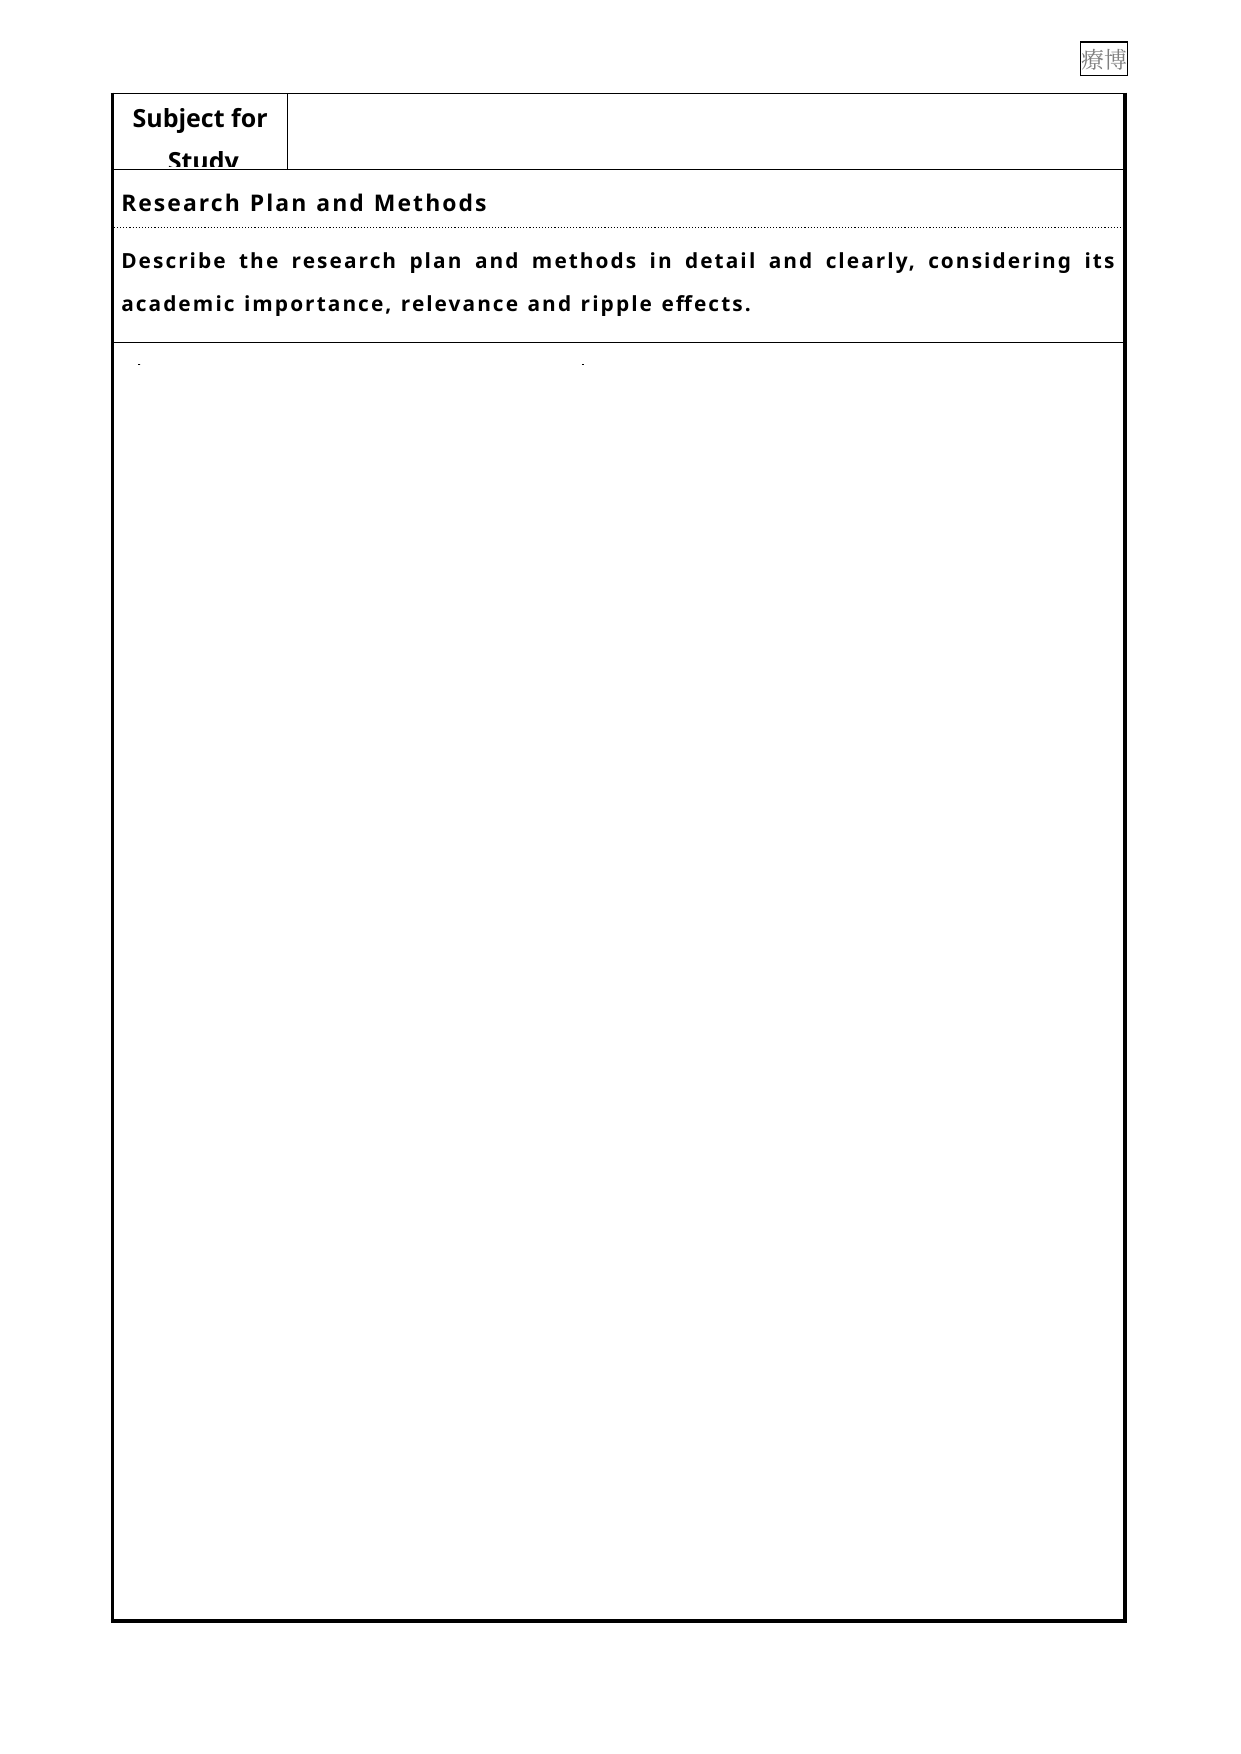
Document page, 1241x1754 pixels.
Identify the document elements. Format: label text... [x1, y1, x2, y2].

table_cell Research Plan and Methods [114, 170, 1123, 227]
table_cell [114, 343, 1123, 1619]
table_cell [288, 94, 1123, 169]
table_cell Subject for Study [114, 94, 287, 169]
table_cell Describe the research plan and methods in detail and clearly, considering its academic importance, relevance and ripple effects. ※Please use 11 point font or larger. Please limit your description to no more than two pages. [114, 227, 1123, 342]
